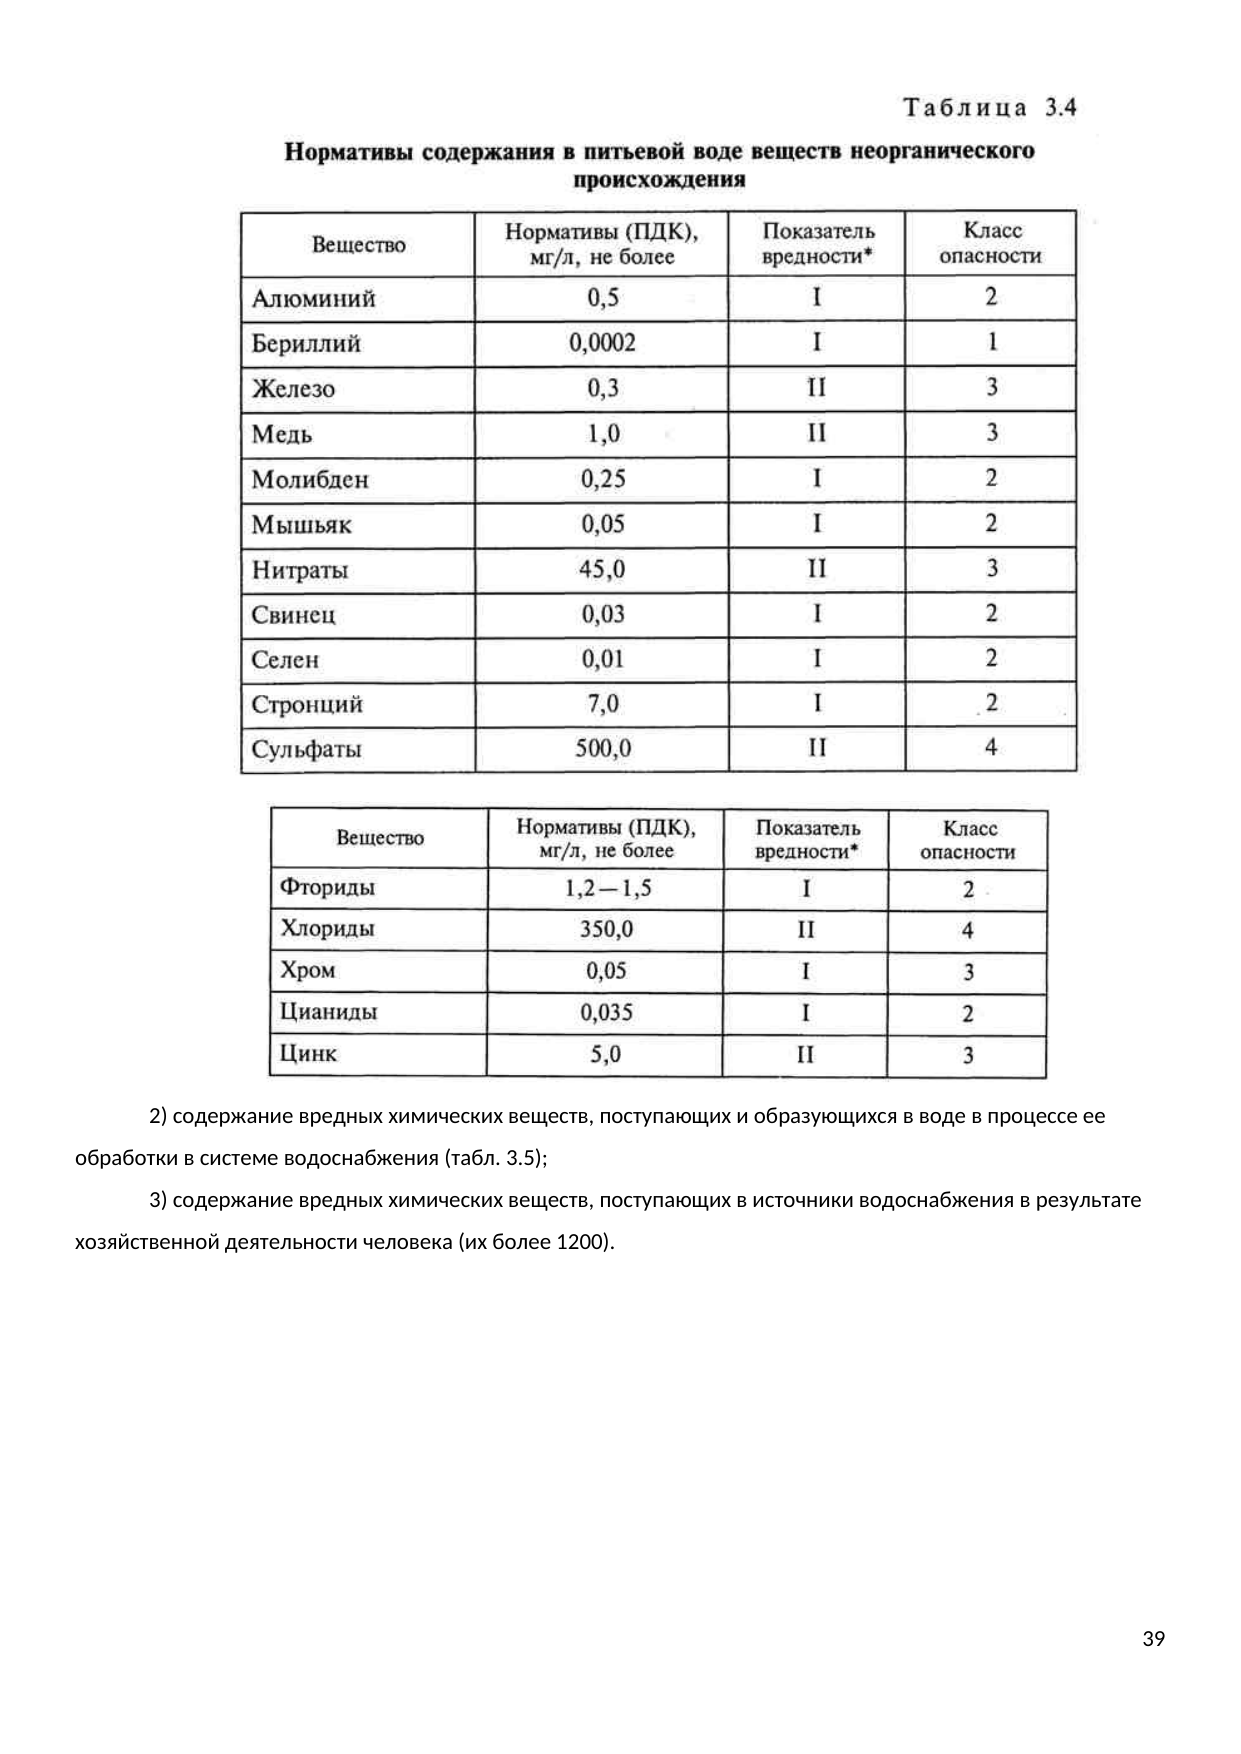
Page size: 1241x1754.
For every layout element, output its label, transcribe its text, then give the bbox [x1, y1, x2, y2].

text 2) содержание вредных химических веществ, поступающих и образующихся в воде в процессе ее обработки в системе водоснабжения (табл. 3.5); [75, 1101, 1165, 1171]
picture [215, 75, 1100, 788]
picture [248, 801, 1066, 1088]
text 3) содержание вредных химических веществ, поступающих в источники водоснабжения в результате хозяйственной деятельности человека (их более 1200). [75, 1185, 1165, 1255]
